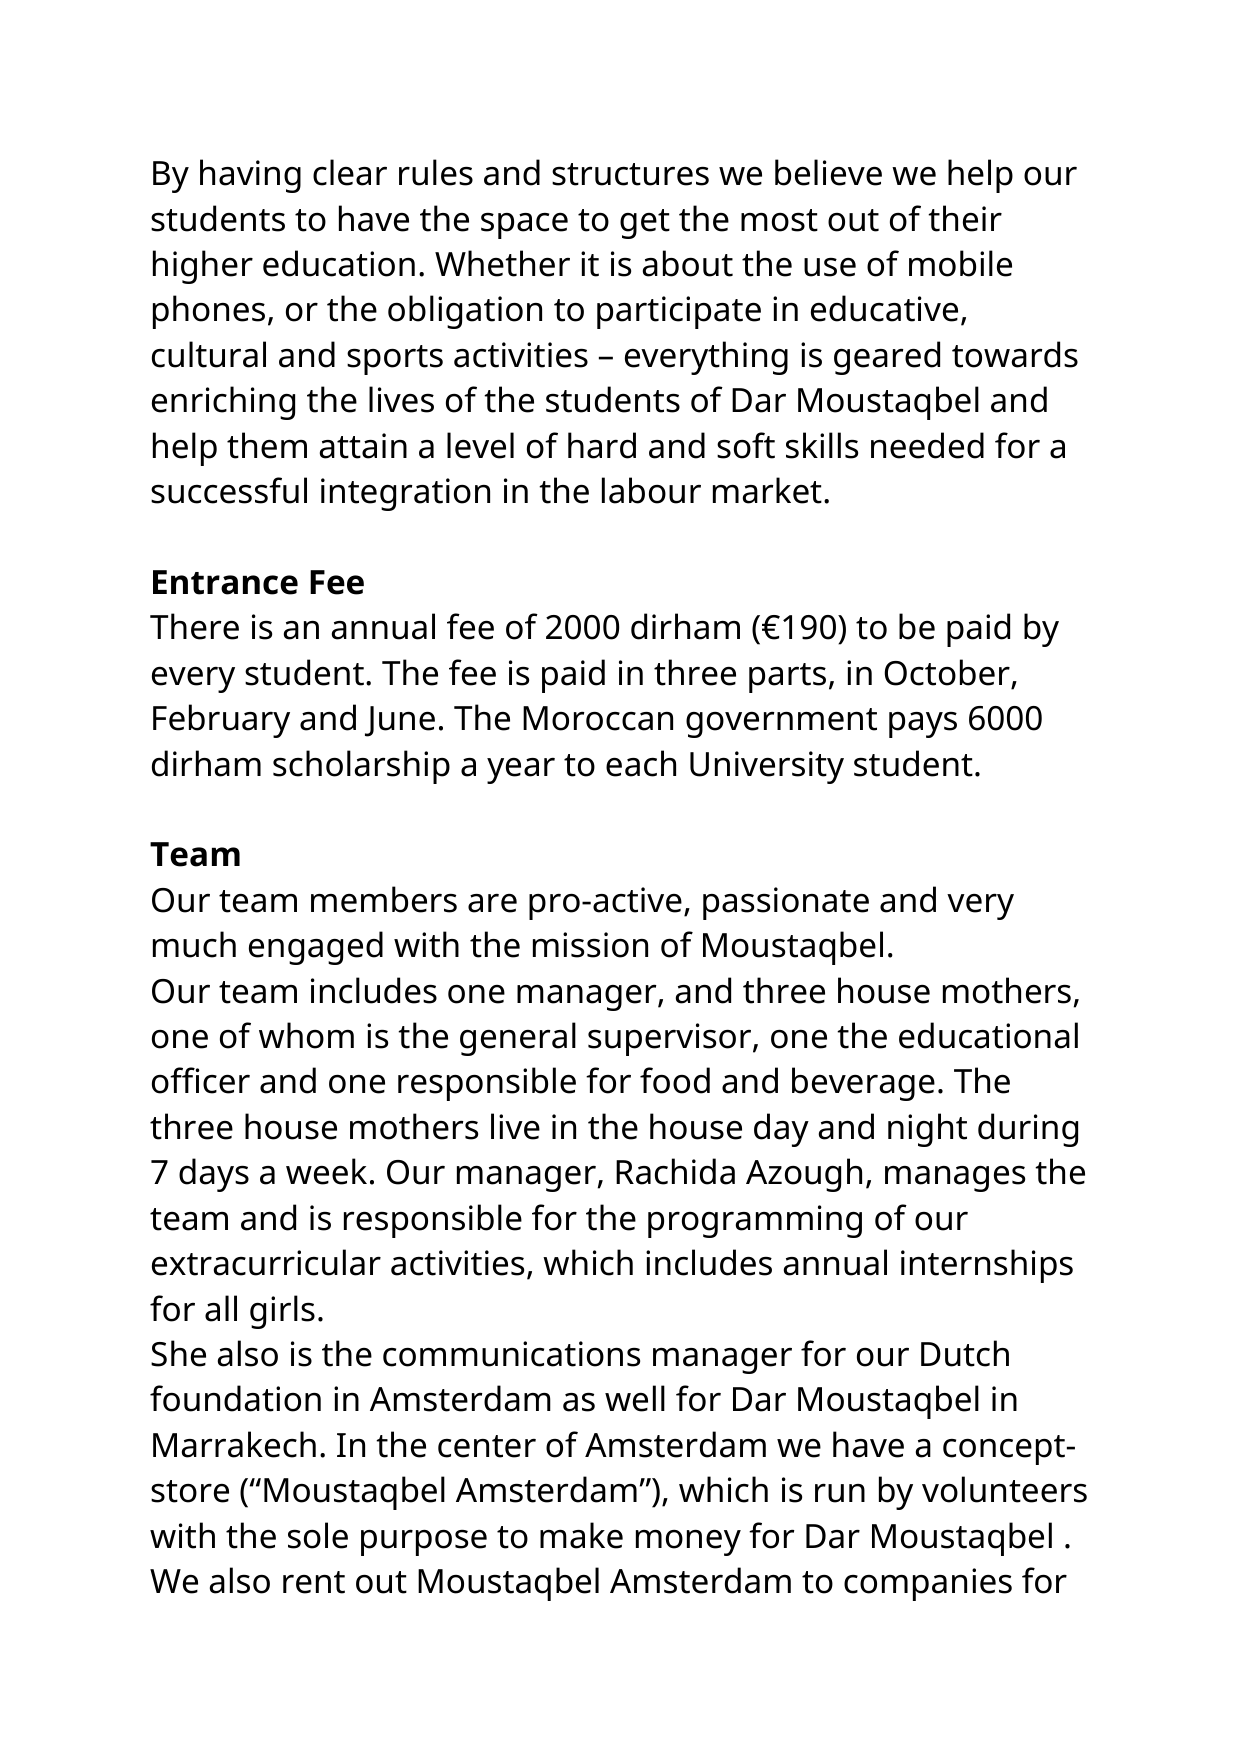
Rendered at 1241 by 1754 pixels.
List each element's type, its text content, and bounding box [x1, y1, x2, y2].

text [150, 1331, 1090, 1603]
text Our team includes one manager, and three house mothers, one of whom is the general supervisor, one the educational officer and one responsible for food and beverage. The three house mothers live in the house day and night during 7 days a week. Our manager, Rachida Azough, manages the team and is responsible for the programming of our extracurricular activities, which includes annual internships for all girls. [150, 967, 1090, 1331]
text Our team members are pro-active, passionate and very much engaged with the mission of Moustaqbel. [150, 877, 1090, 967]
text Entrance Fee [150, 559, 1090, 604]
text By having clear rules and structures we believe we help our students to have the space to get the most out of their higher education. Whether it is about the use of mobile phones, or the obligation to participate in educative, cultural and sports activities – everything is geared towards enriching the lives of the students of Dar Moustaqbel and help them attain a level of hard and soft skills needed for a successful integration in the labour market. [150, 150, 1090, 513]
text Team [150, 831, 1090, 877]
text There is an annual fee of 2000 dirham (€190) to be paid by every student. The fee is paid in three parts, in October, February and June. The Moroccan government pays 6000 dirham scholarship a year to each University student. [150, 604, 1090, 786]
